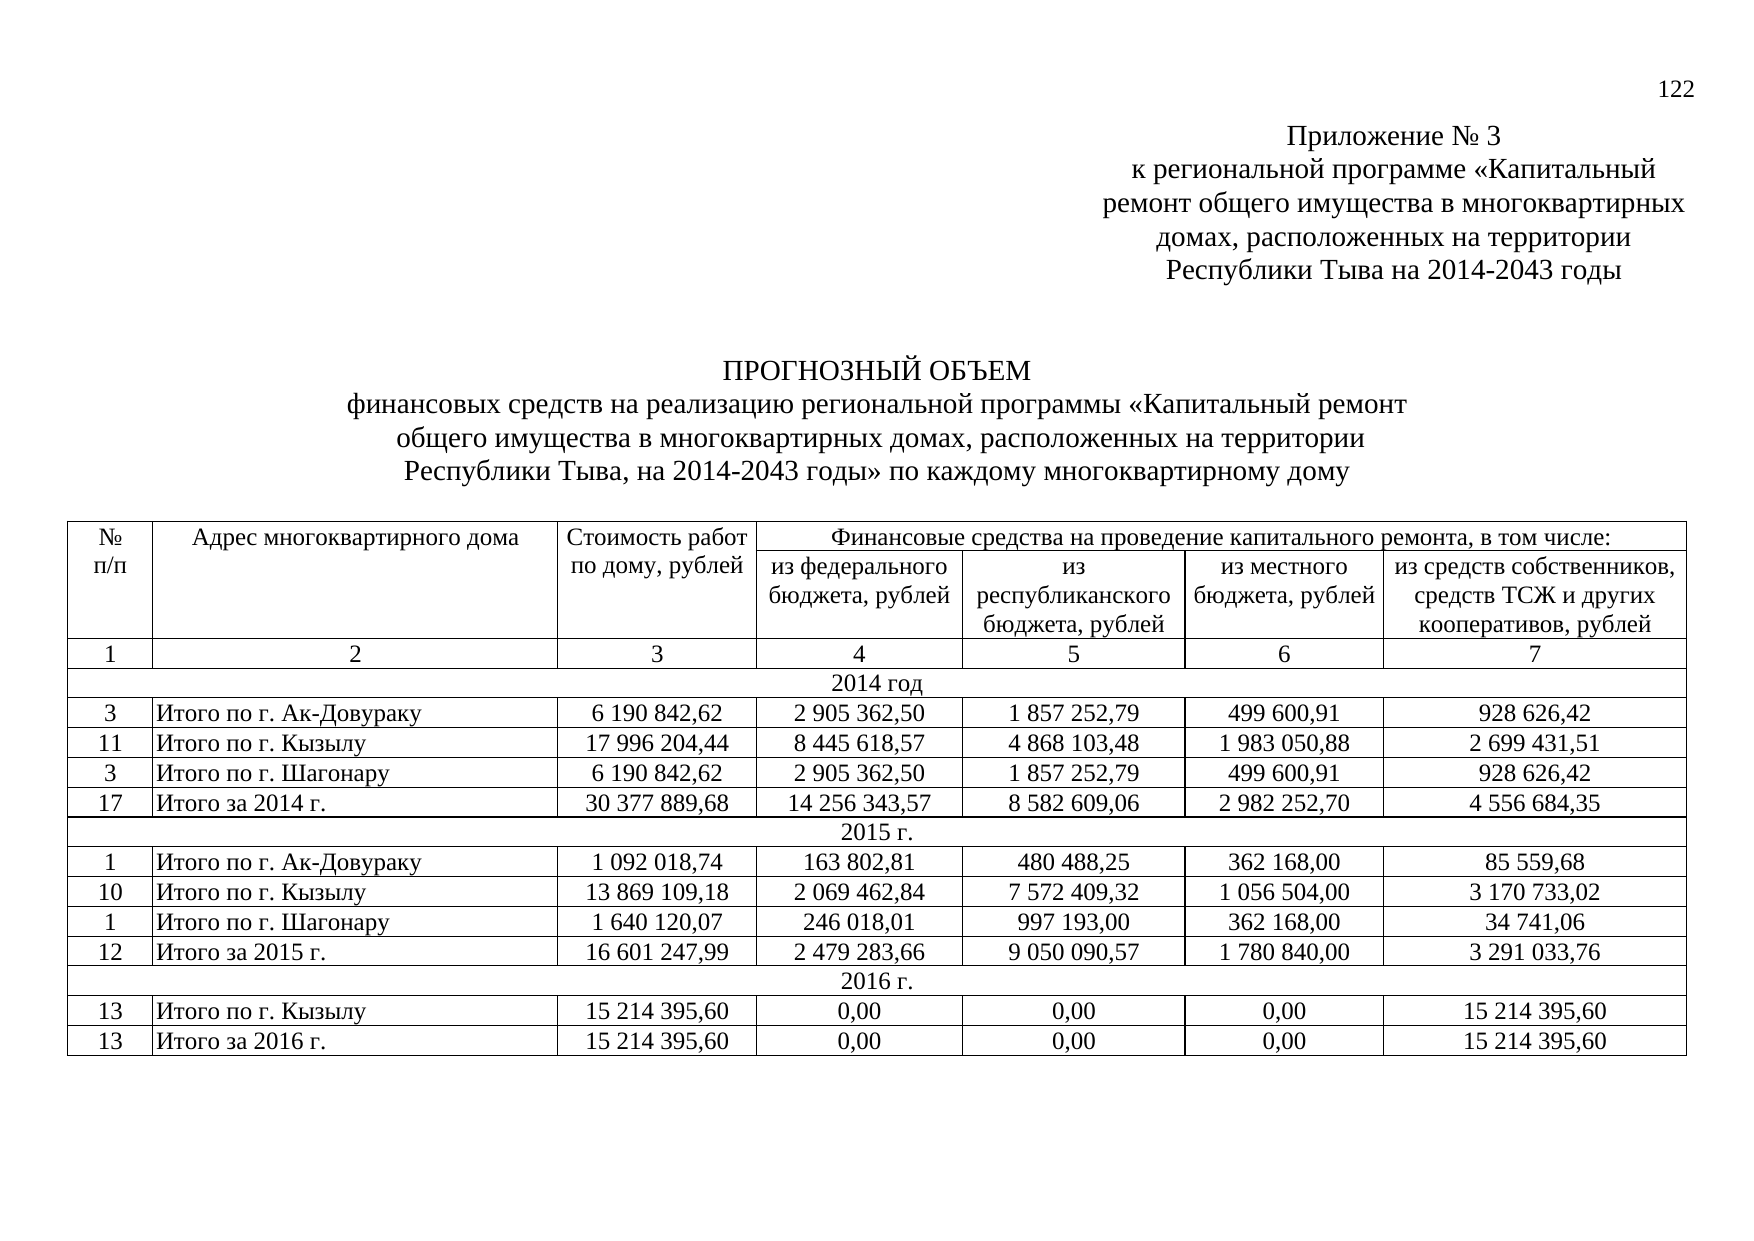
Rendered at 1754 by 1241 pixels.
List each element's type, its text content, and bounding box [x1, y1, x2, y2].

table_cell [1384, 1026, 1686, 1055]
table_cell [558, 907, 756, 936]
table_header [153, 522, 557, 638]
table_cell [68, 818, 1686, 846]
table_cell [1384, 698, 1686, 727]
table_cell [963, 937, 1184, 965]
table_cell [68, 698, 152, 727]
text ремонт общего имущества в многоквартирных домах, расположенных на территории [1093, 185, 1695, 252]
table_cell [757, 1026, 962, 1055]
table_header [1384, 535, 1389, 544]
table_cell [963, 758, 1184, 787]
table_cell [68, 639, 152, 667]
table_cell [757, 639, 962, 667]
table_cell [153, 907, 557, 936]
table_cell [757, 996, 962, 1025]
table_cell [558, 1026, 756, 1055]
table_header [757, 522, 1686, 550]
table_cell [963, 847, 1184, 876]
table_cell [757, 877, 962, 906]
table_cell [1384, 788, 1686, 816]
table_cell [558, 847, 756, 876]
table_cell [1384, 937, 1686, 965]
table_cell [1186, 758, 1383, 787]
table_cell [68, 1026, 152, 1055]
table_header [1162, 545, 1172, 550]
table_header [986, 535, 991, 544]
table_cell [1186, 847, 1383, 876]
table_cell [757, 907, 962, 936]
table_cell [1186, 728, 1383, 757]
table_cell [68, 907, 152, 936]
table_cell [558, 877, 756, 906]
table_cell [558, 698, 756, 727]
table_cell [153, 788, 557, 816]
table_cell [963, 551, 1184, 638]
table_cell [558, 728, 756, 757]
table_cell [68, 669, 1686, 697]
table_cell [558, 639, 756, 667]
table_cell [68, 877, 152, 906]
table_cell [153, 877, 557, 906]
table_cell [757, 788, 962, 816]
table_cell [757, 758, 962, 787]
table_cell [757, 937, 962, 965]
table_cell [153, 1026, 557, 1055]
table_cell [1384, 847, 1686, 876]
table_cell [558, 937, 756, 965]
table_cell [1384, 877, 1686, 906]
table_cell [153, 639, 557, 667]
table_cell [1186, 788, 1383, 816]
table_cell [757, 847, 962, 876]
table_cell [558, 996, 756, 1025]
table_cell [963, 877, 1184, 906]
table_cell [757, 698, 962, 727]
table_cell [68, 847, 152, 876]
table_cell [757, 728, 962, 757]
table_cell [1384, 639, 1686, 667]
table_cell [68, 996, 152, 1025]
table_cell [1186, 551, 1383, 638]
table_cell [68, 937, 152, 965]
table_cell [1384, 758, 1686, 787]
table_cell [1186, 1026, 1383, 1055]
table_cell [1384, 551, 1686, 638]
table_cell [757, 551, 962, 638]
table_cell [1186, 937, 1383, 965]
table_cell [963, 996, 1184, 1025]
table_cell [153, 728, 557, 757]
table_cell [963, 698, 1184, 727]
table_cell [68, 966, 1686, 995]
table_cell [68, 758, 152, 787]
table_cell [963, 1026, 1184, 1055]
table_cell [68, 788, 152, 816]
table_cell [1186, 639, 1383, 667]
text общего имущества в многоквартирных домах, расположенных на территории [59, 420, 1695, 453]
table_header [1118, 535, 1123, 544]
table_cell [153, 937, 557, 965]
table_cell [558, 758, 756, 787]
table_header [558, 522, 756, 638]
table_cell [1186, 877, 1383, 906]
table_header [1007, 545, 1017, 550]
text Республики Тыва, на 2014-2043 годы» по каждому многоквартирному дому [59, 453, 1695, 487]
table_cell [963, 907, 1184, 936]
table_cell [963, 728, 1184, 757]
text ПРОГНОЗНЫЙ ОБЪЕМ [59, 353, 1695, 386]
text Республики Тыва на 2014-2043 годы [1093, 252, 1695, 286]
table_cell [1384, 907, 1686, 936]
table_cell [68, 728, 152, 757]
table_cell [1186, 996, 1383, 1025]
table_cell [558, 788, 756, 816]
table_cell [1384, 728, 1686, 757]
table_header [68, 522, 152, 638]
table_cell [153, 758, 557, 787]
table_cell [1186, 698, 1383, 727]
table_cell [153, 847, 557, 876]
text к региональной программе «Капитальный [1093, 152, 1695, 185]
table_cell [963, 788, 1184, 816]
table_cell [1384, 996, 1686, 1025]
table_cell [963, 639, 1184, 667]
text финансовых средств на реализацию региональной программы «Капитальный ремонт [59, 386, 1695, 420]
text Приложение № 3 [1093, 118, 1695, 152]
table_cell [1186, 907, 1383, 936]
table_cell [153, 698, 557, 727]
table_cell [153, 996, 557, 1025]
